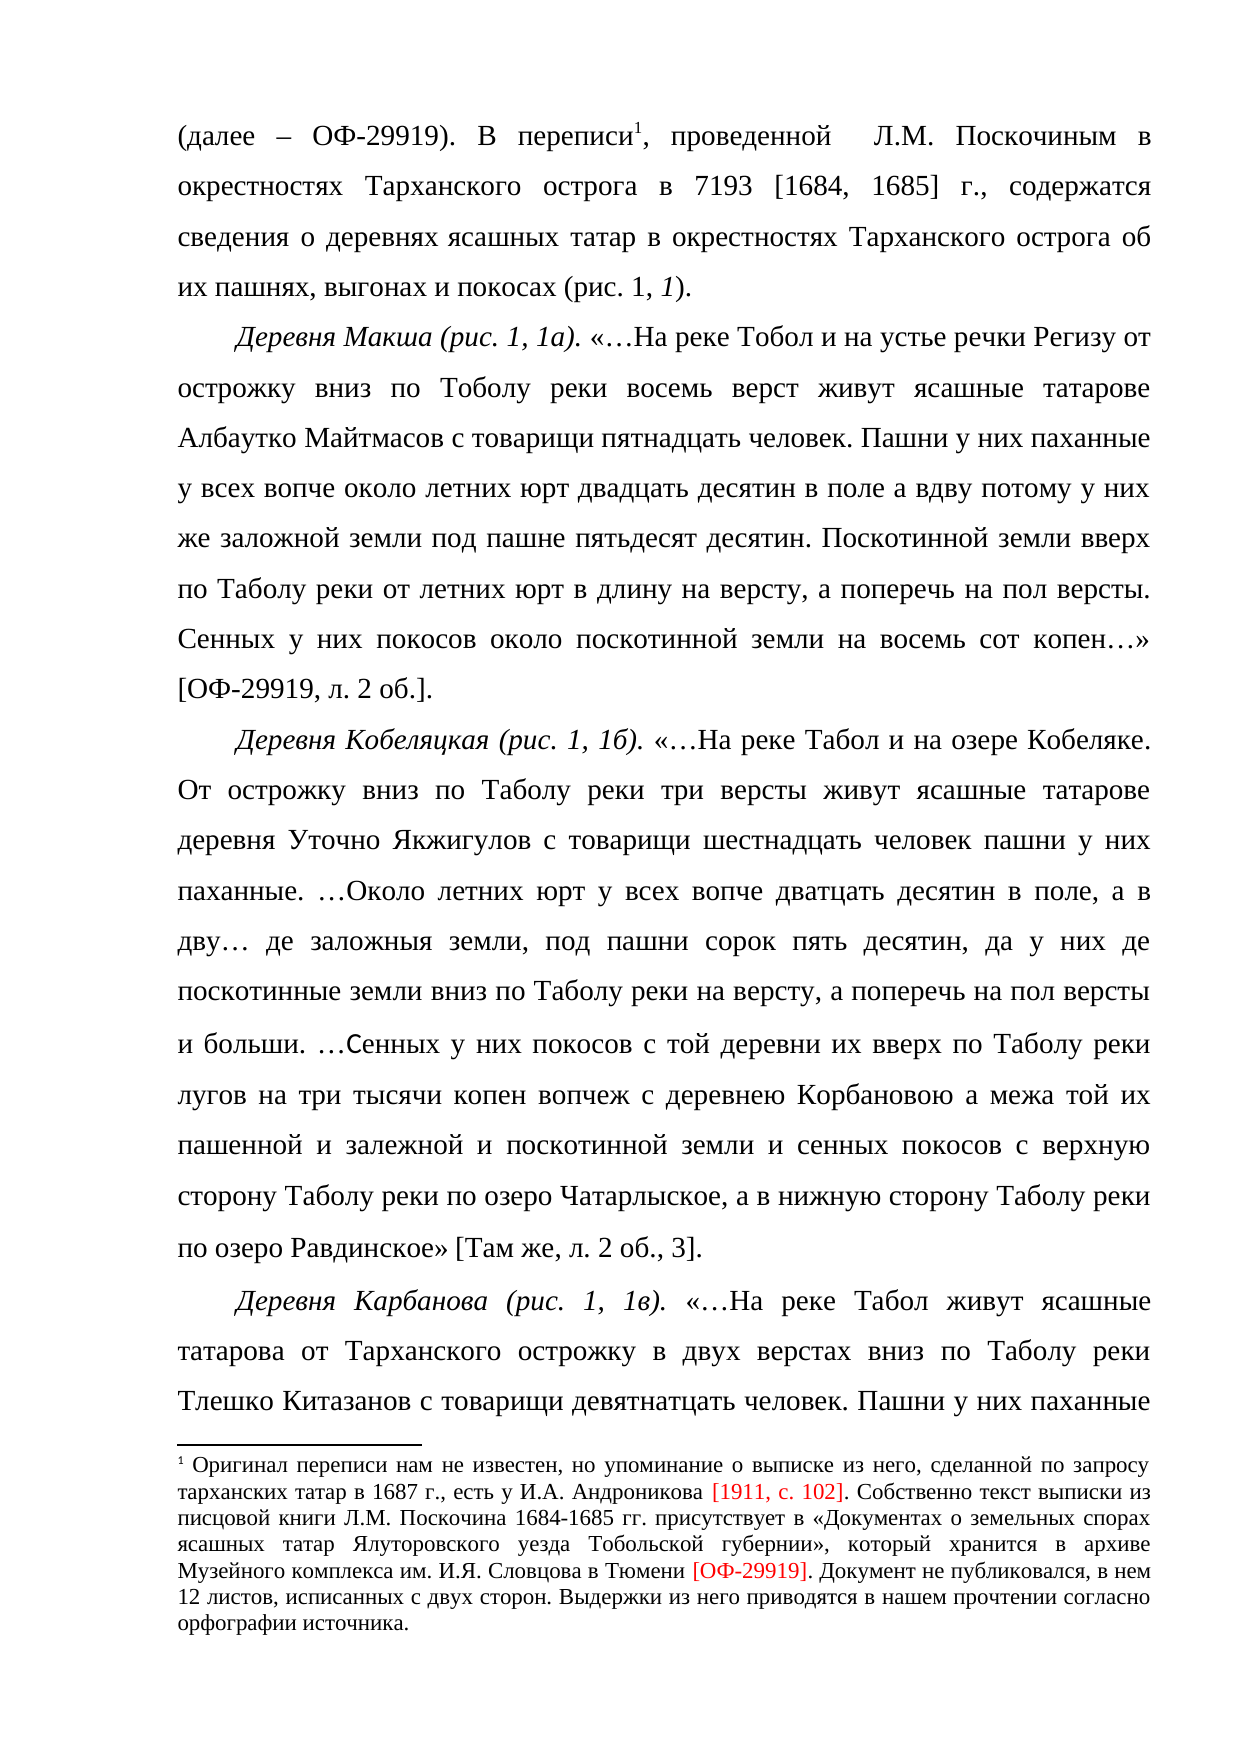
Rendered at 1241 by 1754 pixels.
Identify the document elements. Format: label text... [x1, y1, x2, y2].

text Деревня Кобеляцкая (рис. 1, 1б). «…На реке Табол и на озере Кобеляке. От острожку вниз по Таболу реки три версты живут ясашные татарове деревня Уточно Якжигулов с товарищи шестнадцать человек пашни у них паханные. …Около летних юрт у всех вопче дватцать десятин в поле, а в дву… де заложныя земли, под пашни сорок пять десятин, да у них де поскотинные земли вниз по Таболу реки на версту, а поперечь на пол версты и больши. …Сенных у них покосов с той деревни их вверх по Таболу реки лугов на три тысячи копен вопчеж с деревнею Корбановою а межа той их пашенной и залежной и поскотинной земли и сенных покосов с верхную сторону Таболу реки по озеро Чатарлыское, а в нижную сторону Таболу реки по озеро Равдинское» [Там же, л. 2 об., 3]. [177, 722, 1152, 1265]
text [177, 1283, 1152, 1417]
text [177, 118, 1152, 303]
text Деревня Макша (рис. 1, 1а). «…На реке Тобол и на устье речки Регизу от острожку вниз по Тоболу реки восемь верст живут ясашные татарове Албаутко Майтмасов с товарищи пятнадцать человек. Пашни у них паханные у всех вопче около летних юрт двадцать десятин в поле а вдву потому у них же заложной земли под пашне пятьдесят десятин. Поскотинной земли вверх по Таболу реки от летних юрт в длину на версту, а поперечь на пол версты. Сенных у них покосов около поскотинной земли на восемь сот копен…» [ОФ-29919, л. 2 об.]. [177, 319, 1152, 705]
